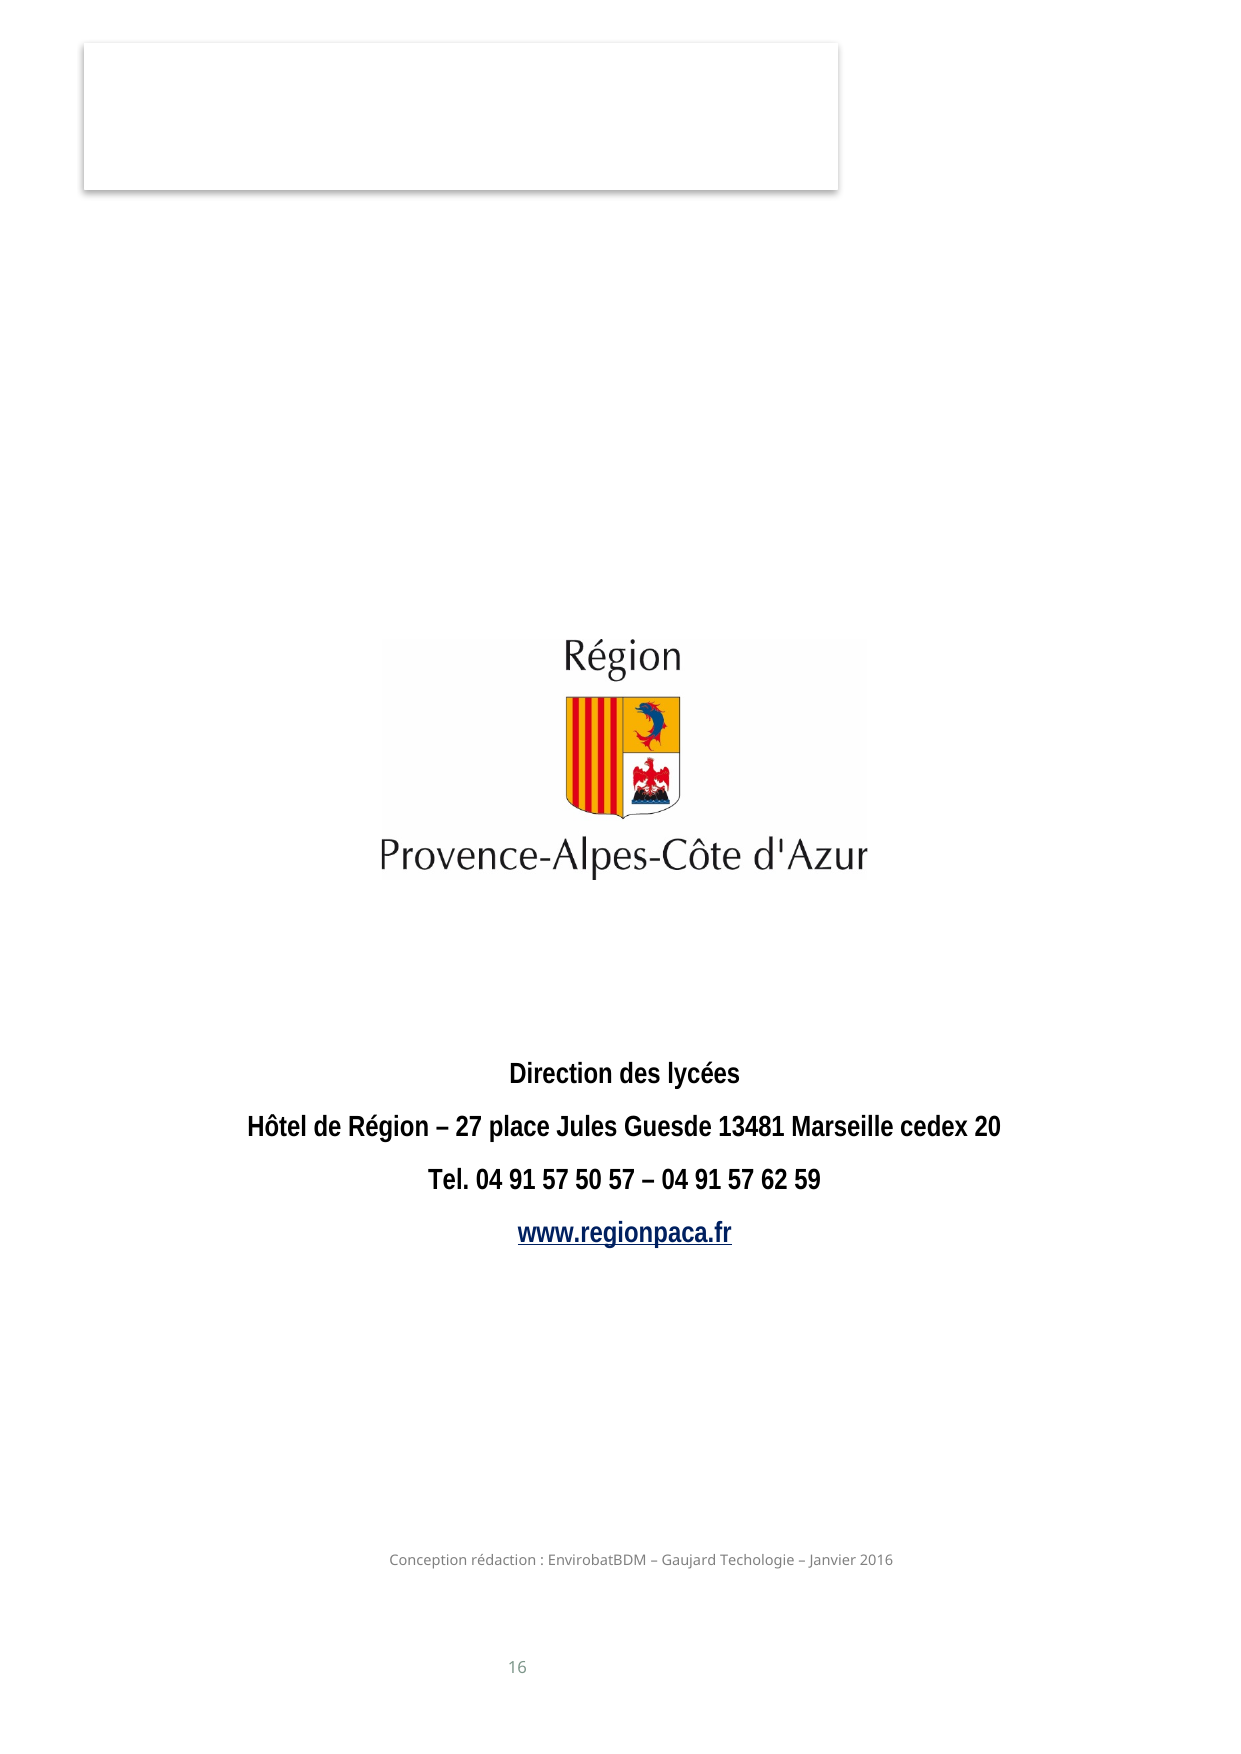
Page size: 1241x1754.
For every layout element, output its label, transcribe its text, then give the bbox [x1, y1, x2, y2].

text Direction des lycées [118, 1057, 1131, 1090]
text www.regionpaca.fr [118, 1215, 1131, 1248]
picture [381, 639, 868, 880]
text Tel. 04 91 57 50 57 – 04 91 57 62 59 [118, 1162, 1131, 1195]
text Hôtel de Région – 27 place Jules Guesde 13481 Marseille cedex 20 [118, 1109, 1131, 1143]
